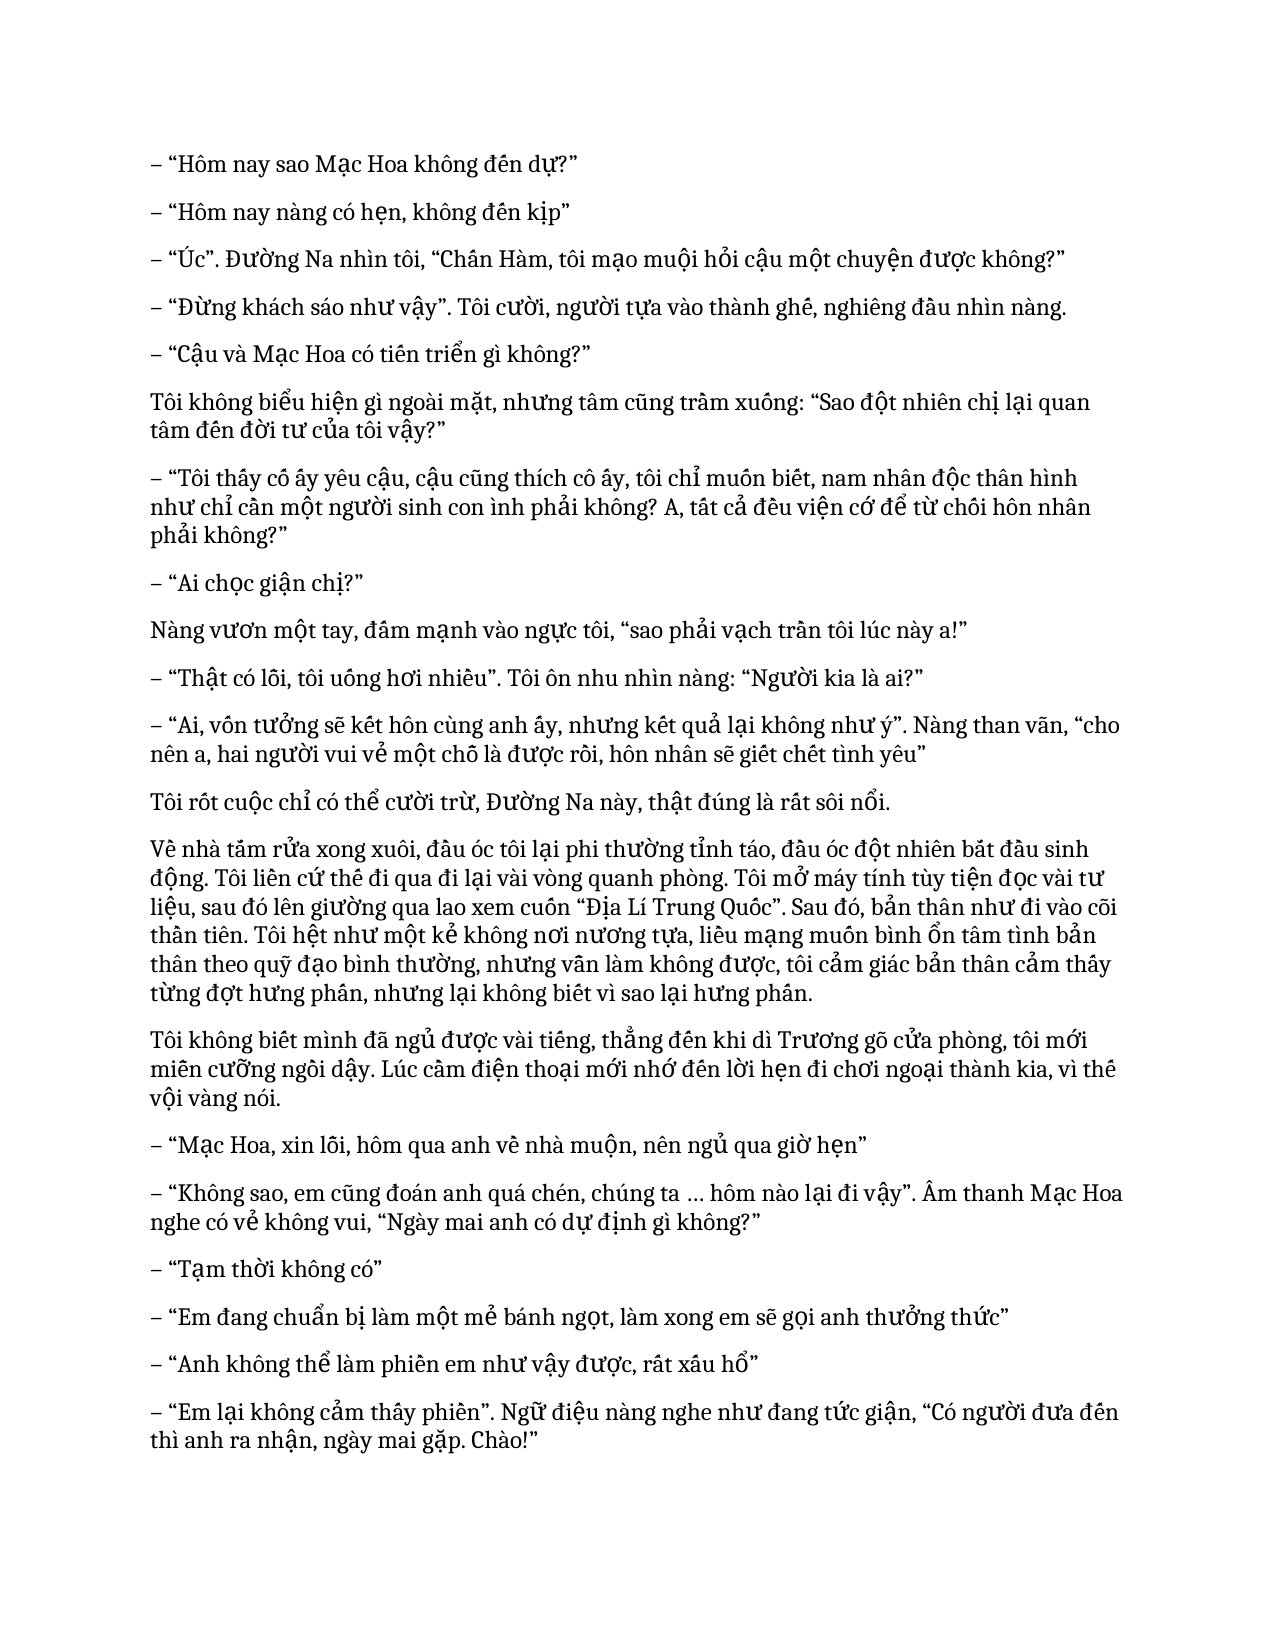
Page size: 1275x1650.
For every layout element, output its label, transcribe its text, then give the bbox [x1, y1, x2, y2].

text Về nhà tắm rửa xong xuôi, đầu óc tôi lại phi thường tỉnh táo, đầu óc đột nhiên bắt đầu sinh động. Tôi liền cứ thế đi qua đi lại vài vòng quanh phòng. Tôi mở máy tính tùy tiện đọc vài tư liệu, sau đó lên giường qua lao xem cuốn “Địa Lí Trung Quốc”. Sau đó, bản thân như đi vào cõi thần tiên. Tôi hệt như một kẻ không nơi nương tựa, liều mạng muốn bình ổn tâm tình bản thân theo quỹ đạo bình thường, nhưng vẫn làm không được, tôi cảm giác bản thân cảm thấy từng đợt hưng phấn, nhưng lại không biết vì sao lại hưng phấn. [150, 835, 1125, 1007]
text – “Ai chọc giận chị?” [150, 569, 1125, 597]
text Tôi không biết mình đã ngủ được vài tiếng, thẳng đến khi dì Trương gõ cửa phòng, tôi mới miễn cưỡng ngồi dậy. Lúc cầm điện thoại mới nhớ đến lời hẹn đi chơi ngoại thành kia, vì thế vội vàng nói. [150, 1026, 1125, 1112]
text – “Mạc Hoa, xin lỗi, hôm qua anh về nhà muộn, nên ngủ qua giờ hẹn” [150, 1131, 1125, 1160]
text – “Ai, vốn tưởng sẽ kết hôn cùng anh ấy, nhưng kết quả lại không như ý”. Nàng than vãn, “cho nên a, hai người vui vẻ một chỗ là được rồi, hôn nhân sẽ giết chết tình yêu” [150, 711, 1125, 769]
text – “Thật có lỗi, tôi uống hơi nhiều”. Tôi ôn nhu nhìn nàng: “Người kia là ai?” [150, 664, 1125, 692]
text – “Hôm nay nàng có hẹn, không đến kịp” [150, 197, 1125, 226]
text Tôi rốt cuộc chỉ có thể cười trừ, Đường Na này, thật đúng là rất sôi nổi. [150, 787, 1125, 816]
text – “Em lại không cảm thấy phiền”. Ngữ điệu nàng nghe như đang tức giận, “Có người đưa đến thì anh ra nhận, ngày mai gặp. Chào!” [150, 1397, 1125, 1455]
text – “Tôi thấy cố ấy yêu cậu, cậu cũng thích cô ấy, tôi chỉ muốn biết, nam nhân độc thân hình như chỉ cần một người sinh con ình phải không? A, tất cả đều viện cớ để từ chối hôn nhân phải không?” [150, 464, 1125, 550]
text – “Tạm thời không có” [150, 1255, 1125, 1284]
text – “Anh không thể làm phiền em như vậy được, rất xấu hổ” [150, 1350, 1125, 1379]
text – “Không sao, em cũng đoán anh quá chén, chúng ta … hôm nào lại đi vậy”. Âm thanh Mạc Hoa nghe có vẻ không vui, “Ngày mai anh có dự định gì không?” [150, 1179, 1125, 1236]
text – “Hôm nay sao Mạc Hoa không đến dự?” [150, 150, 1125, 179]
text – “Em đang chuẩn bị làm một mẻ bánh ngọt, làm xong em sẽ gọi anh thưởng thức” [150, 1302, 1125, 1331]
text – “Đừng khách sáo như vậy”. Tôi cười, người tựa vào thành ghế, nghiêng đầu nhìn nàng. [150, 292, 1125, 321]
text – “Cậu và Mạc Hoa có tiến triển gì không?” [150, 340, 1125, 369]
text – “Úc”. Đường Na nhìn tôi, “Chấn Hàm, tôi mạo muội hỏi cậu một chuyện được không?” [150, 245, 1125, 274]
text Tôi không biểu hiện gì ngoài mặt, nhưng tâm cũng trầm xuống: “Sao đột nhiên chị lại quan tâm đến đời tư của tôi vậy?” [150, 387, 1125, 445]
text Nàng vươn một tay, đấm mạnh vào ngực tôi, “sao phải vạch trần tôi lúc này a!” [150, 616, 1125, 645]
